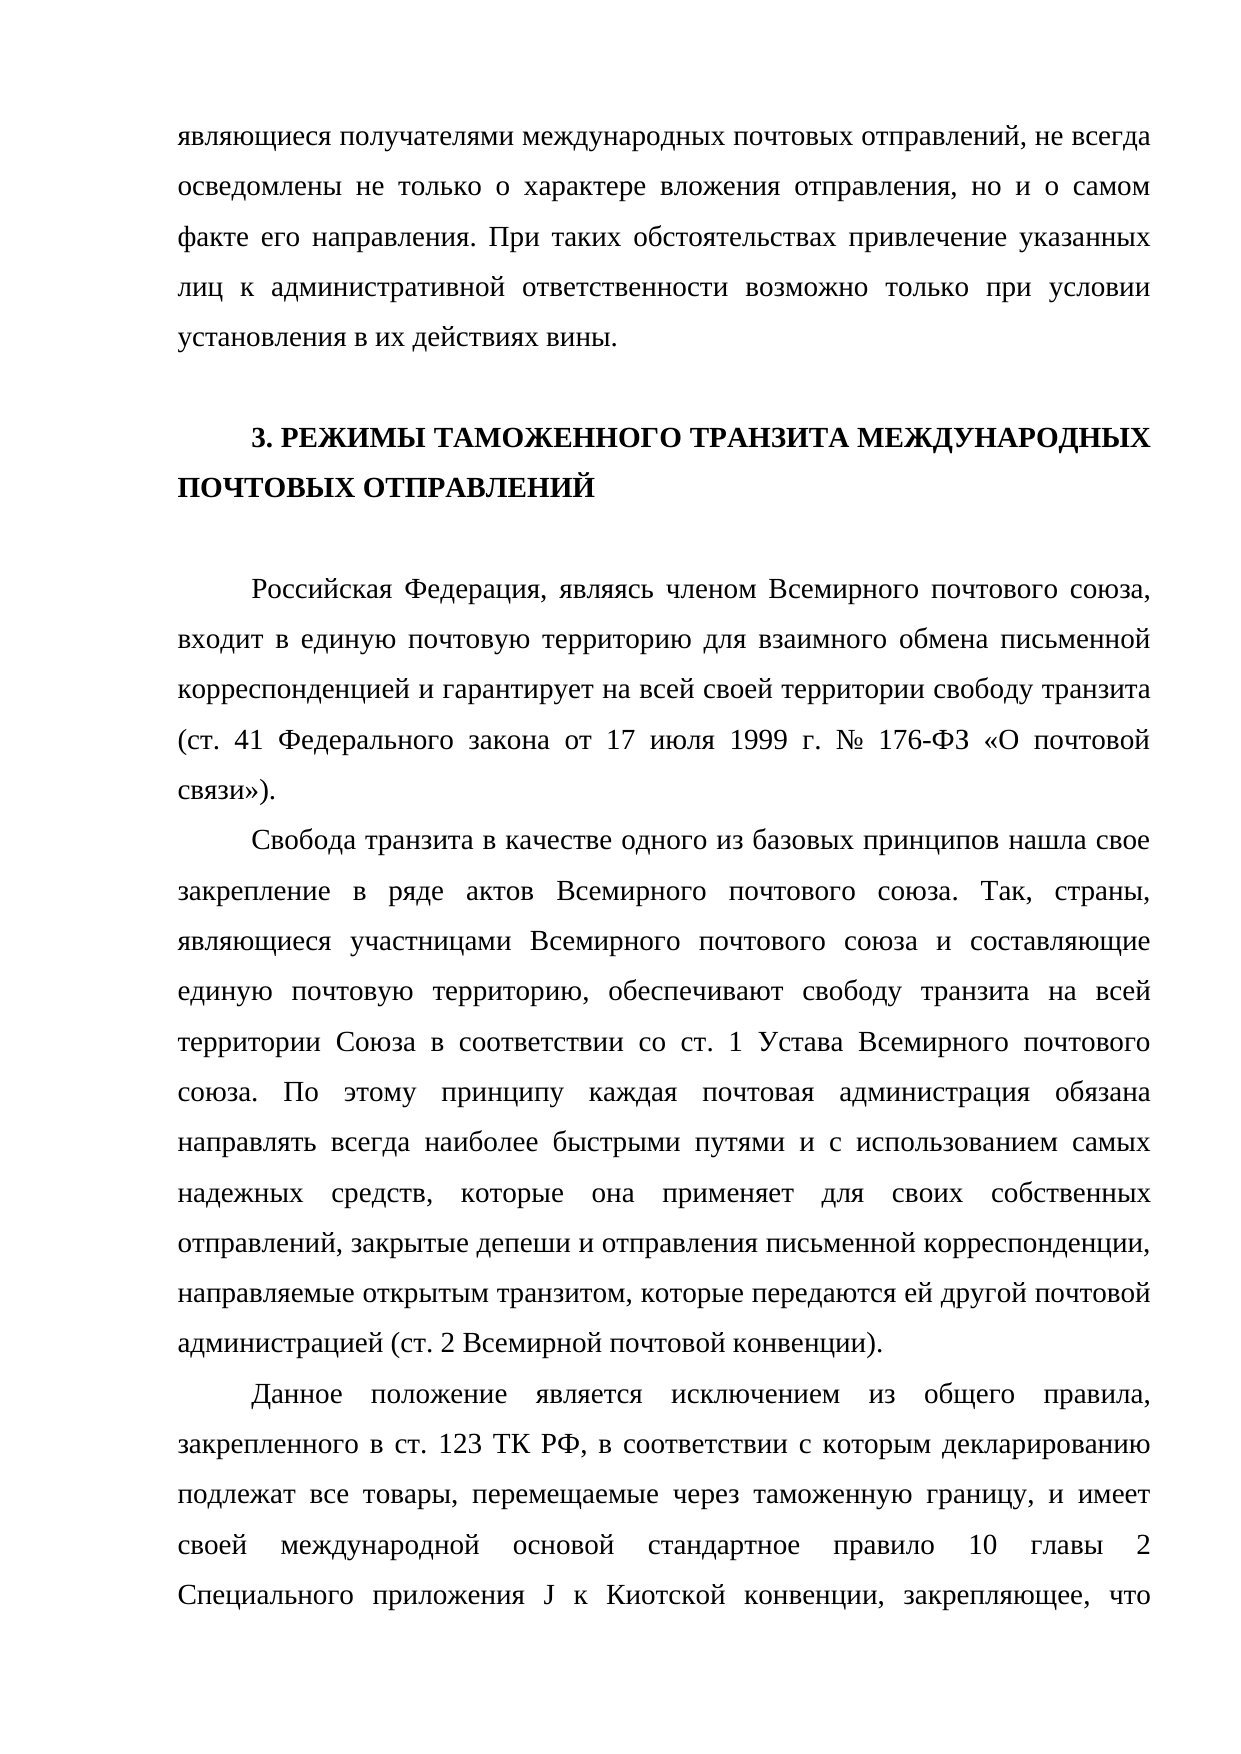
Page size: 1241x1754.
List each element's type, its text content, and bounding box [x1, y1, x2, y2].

text Российская Федерация, являясь членом Всемирного почтового союза, входит в единую почтовую территорию для взаимного обмена письменной корреспонденцией и гарантирует на всей своей территории свободу транзита (ст. 41 Федерального закона от 17 июля 1999 г. № 176-ФЗ «О почтовой связи»). [177, 571, 1152, 806]
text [177, 1376, 1152, 1611]
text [177, 118, 1152, 353]
text Свобода транзита в качестве одного из базовых принципов нашла свое закрепление в ряде актов Всемирного почтового союза. Так, страны, являющиеся участницами Всемирного почтового союза и составляющие единую почтовую территорию, обеспечивают свободу транзита на всей территории Союза в соответствии со ст. 1 Устава Всемирного почтового союза. По этому принципу каждая почтовая администрация обязана направлять всегда наиболее быстрыми путями и с использованием самых надежных средств, которые она применяет для своих собственных отправлений, закрытые депеши и отправления письменной корреспонденции, направляемые открытым транзитом, которые передаются ей другой почтовой администрацией (ст. 2 Всемирной почтовой конвенции). [177, 822, 1152, 1359]
text 3. Режимы таможенного транзита международных почтовых отправлений [177, 420, 1152, 504]
